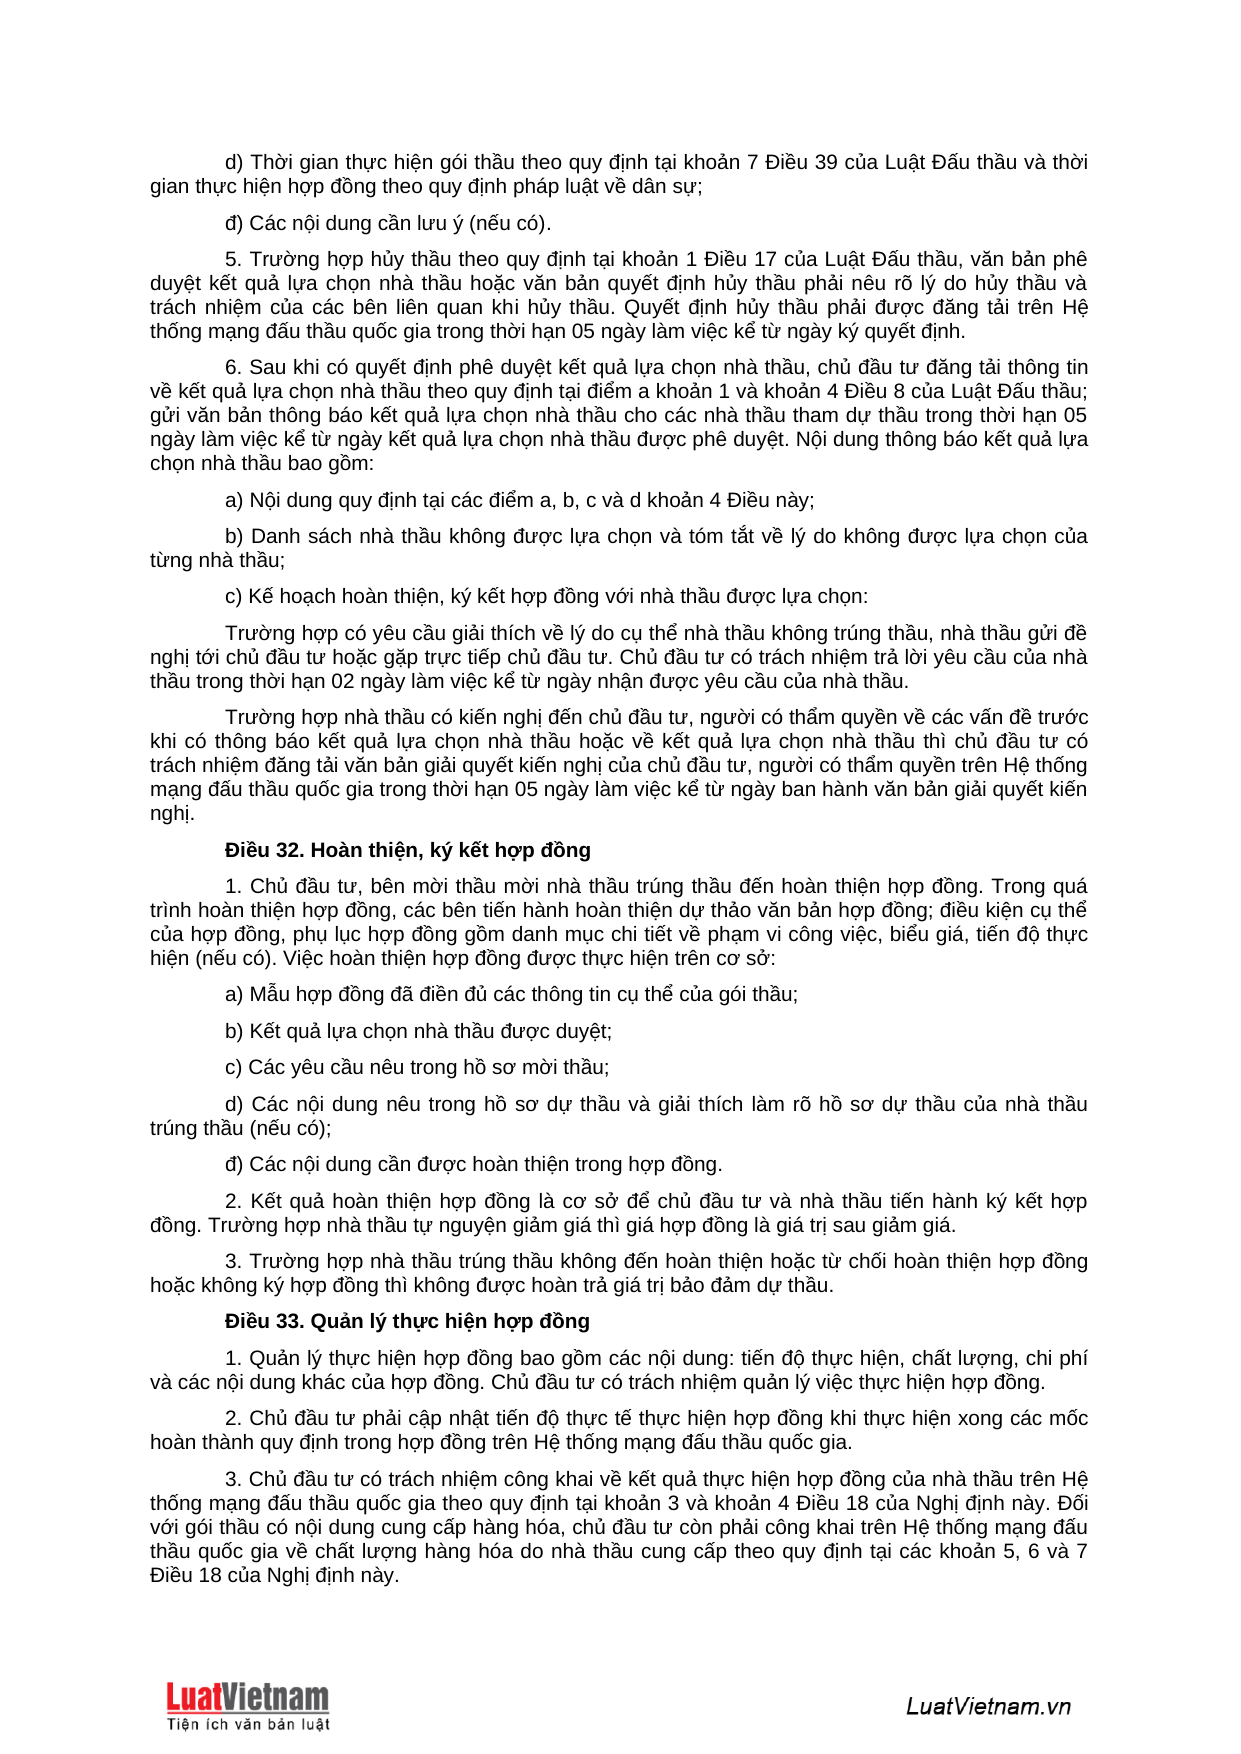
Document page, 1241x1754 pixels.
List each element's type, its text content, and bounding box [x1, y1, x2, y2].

text 2. Chủ đầu tư phải cập nhật tiến độ thực tế thực hiện hợp đồng khi thực hiện xong các mốc hoàn thành quy định trong hợp đồng trên Hệ thống mạng đấu thầu quốc gia. [150, 1406, 1090, 1454]
text 5. Trường hợp hủy thầu theo quy định tại khoản 1 Điều 17 của Luật Đấu thầu, văn bản phê duyệt kết quả lựa chọn nhà thầu hoặc văn bản quyết định hủy thầu phải nêu rõ lý do hủy thầu và trách nhiệm của các bên liên quan khi hủy thầu. Quyết định hủy thầu phải được đăng tải trên Hệ thống mạng đấu thầu quốc gia trong thời hạn 05 ngày làm việc kể từ ngày ký quyết định. [150, 247, 1090, 343]
text Trường hợp nhà thầu có kiến nghị đến chủ đầu tư, người có thẩm quyền về các vấn đề trước khi có thông báo kết quả lựa chọn nhà thầu hoặc về kết quả lựa chọn nhà thầu thì chủ đầu tư có trách nhiệm đăng tải văn bản giải quyết kiến nghị của chủ đầu tư, người có thẩm quyền trên Hệ thống mạng đấu thầu quốc gia trong thời hạn 05 ngày làm việc kể từ ngày ban hành văn bản giải quyết kiến nghị. [150, 705, 1090, 825]
text d) Các nội dung nêu trong hồ sơ dự thầu và giải thích làm rõ hồ sơ dự thầu của nhà thầu trúng thầu (nếu có); [150, 1092, 1090, 1139]
picture [150, 1659, 1090, 1754]
text c) Các yêu cầu nêu trong hồ sơ mời thầu; [150, 1055, 1090, 1079]
text 1. Chủ đầu tư, bên mời thầu mời nhà thầu trúng thầu đến hoàn thiện hợp đồng. Trong quá trình hoàn thiện hợp đồng, các bên tiến hành hoàn thiện dự thảo văn bản hợp đồng; điều kiện cụ thể của hợp đồng, phụ lục hợp đồng gồm danh mục chi tiết về phạm vi công việc, biểu giá, tiến độ thực hiện (nếu có). Việc hoàn thiện hợp đồng được thực hiện trên cơ sở: [150, 874, 1090, 970]
text 6. Sau khi có quyết định phê duyệt kết quả lựa chọn nhà thầu, chủ đầu tư đăng tải thông tin về kết quả lựa chọn nhà thầu theo quy định tại điểm a khoản 1 và khoản 4 Điều 8 của Luật Đấu thầu; gửi văn bản thông báo kết quả lựa chọn nhà thầu cho các nhà thầu tham dự thầu trong thời hạn 05 ngày làm việc kể từ ngày kết quả lựa chọn nhà thầu được phê duyệt. Nội dung thông báo kết quả lựa chọn nhà thầu bao gồm: [150, 355, 1090, 475]
text b) Kết quả lựa chọn nhà thầu được duyệt; [150, 1019, 1090, 1043]
text d) Thời gian thực hiện gói thầu theo quy định tại khoản 7 Điều 39 của Luật Đấu thầu và thời gian thực hiện hợp đồng theo quy định pháp luật về dân sự; [150, 150, 1090, 198]
text Điều 33. Quản lý thực hiện hợp đồng [150, 1309, 1090, 1333]
text 3. Chủ đầu tư có trách nhiệm công khai về kết quả thực hiện hợp đồng của nhà thầu trên Hệ thống mạng đấu thầu quốc gia theo quy định tại khoản 3 và khoản 4 Điều 18 của Nghị định này. Đối với gói thầu có nội dung cung cấp hàng hóa, chủ đầu tư còn phải công khai trên Hệ thống mạng đấu thầu quốc gia về chất lượng hàng hóa do nhà thầu cung cấp theo quy định tại các khoản 5, 6 và 7 Điều 18 của Nghị định này. [150, 1467, 1090, 1586]
text Điều 32. Hoàn thiện, ký kết hợp đồng [150, 837, 1090, 861]
text 2. Kết quả hoàn thiện hợp đồng là cơ sở để chủ đầu tư và nhà thầu tiến hành ký kết hợp đồng. Trường hợp nhà thầu tự nguyện giảm giá thì giá hợp đồng là giá trị sau giảm giá. [150, 1188, 1090, 1236]
text a) Mẫu hợp đồng đã điền đủ các thông tin cụ thể của gói thầu; [150, 982, 1090, 1006]
text đ) Các nội dung cần được hoàn thiện trong hợp đồng. [150, 1152, 1090, 1176]
text 3. Trường hợp nhà thầu trúng thầu không đến hoàn thiện hoặc từ chối hoàn thiện hợp đồng hoặc không ký hợp đồng thì không được hoàn trả giá trị bảo đảm dự thầu. [150, 1249, 1090, 1297]
text 1. Quản lý thực hiện hợp đồng bao gồm các nội dung: tiến độ thực hiện, chất lượng, chi phí và các nội dung khác của hợp đồng. Chủ đầu tư có trách nhiệm quản lý việc thực hiện hợp đồng. [150, 1346, 1090, 1394]
text đ) Các nội dung cần lưu ý (nếu có). [150, 210, 1090, 234]
text a) Nội dung quy định tại các điểm a, b, c và d khoản 4 Điều này; [150, 487, 1090, 511]
text b) Danh sách nhà thầu không được lựa chọn và tóm tắt về lý do không được lựa chọn của từng nhà thầu; [150, 524, 1090, 572]
text Trường hợp có yêu cầu giải thích về lý do cụ thể nhà thầu không trúng thầu, nhà thầu gửi đề nghị tới chủ đầu tư hoặc gặp trực tiếp chủ đầu tư. Chủ đầu tư có trách nhiệm trả lời yêu cầu của nhà thầu trong thời hạn 02 ngày làm việc kể từ ngày nhận được yêu cầu của nhà thầu. [150, 621, 1090, 693]
text c) Kế hoạch hoàn thiện, ký kết hợp đồng với nhà thầu được lựa chọn: [150, 584, 1090, 608]
